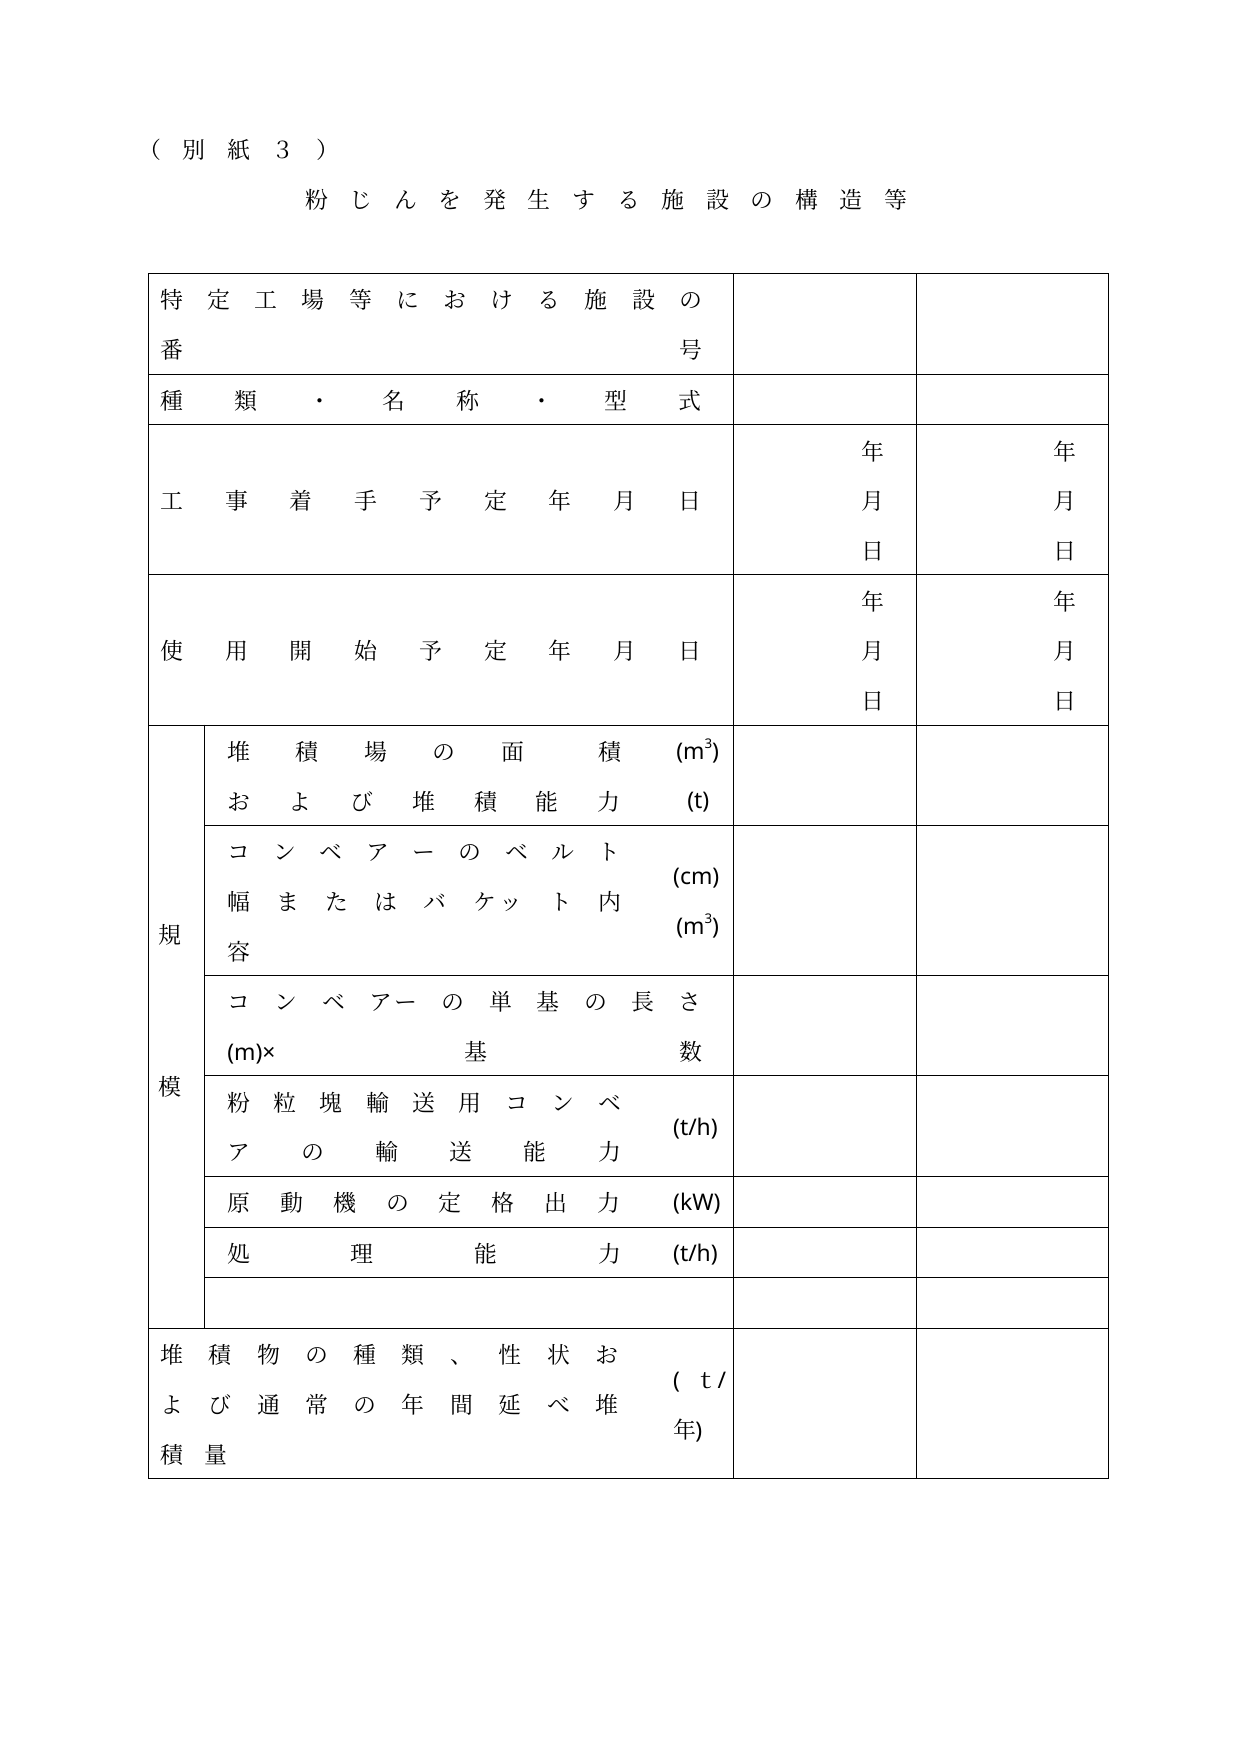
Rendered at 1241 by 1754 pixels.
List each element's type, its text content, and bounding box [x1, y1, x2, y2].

table_cell 工事着手予定年月日 [149, 425, 733, 574]
table_cell (t/h) [653, 1228, 733, 1277]
table_cell 年 月 日 [917, 425, 1108, 574]
table_cell 種類・名称・型式 [149, 375, 733, 424]
table_cell (ｔ/年) [651, 1329, 733, 1478]
table_header [734, 274, 916, 373]
table_cell [734, 1329, 916, 1478]
table_cell [734, 1177, 916, 1227]
table_cell [734, 976, 916, 1075]
table_cell [917, 1177, 1108, 1227]
table_cell 使用開始予定年月日 [149, 575, 733, 724]
table_cell [205, 1278, 733, 1328]
table_cell [734, 1076, 916, 1176]
table_cell [734, 826, 916, 975]
table_cell [917, 1076, 1108, 1176]
table_cell [917, 976, 1108, 1075]
table_cell (m3) (t) [653, 726, 733, 825]
table_cell 粉粒塊輸送用コンベアの輸送能力 [205, 1076, 653, 1176]
table_header [917, 274, 1108, 373]
text （別紙３） [138, 124, 1096, 174]
table_cell [917, 826, 1108, 975]
table_cell 堆積物の種類、性状および通常の年間延べ堆積量 [149, 1329, 651, 1478]
table_cell 年 月 日 [917, 575, 1108, 724]
table_cell [734, 726, 916, 825]
table_cell 年 月 日 [734, 575, 916, 724]
table_cell 原動機の定格出力 [205, 1177, 653, 1227]
table_cell [734, 1228, 916, 1277]
table_cell コンベアーの単基の長さ(m)×基数 [205, 976, 733, 1075]
table_cell [917, 1278, 1108, 1328]
table_cell 年 月 日 [734, 425, 916, 574]
table_cell [917, 726, 1108, 825]
table_cell [917, 1228, 1108, 1277]
table_cell (kW) [653, 1177, 733, 1227]
table_cell 処理能力 [205, 1228, 653, 1277]
table_cell [917, 375, 1108, 424]
table_cell [734, 375, 916, 424]
table_cell (t/h) [653, 1076, 733, 1176]
table_cell [917, 1329, 1108, 1478]
text 粉じんを発生する施設の構造等 [138, 174, 1096, 223]
table_cell (cm) (m3) [653, 826, 733, 975]
table_cell コンベアーのベルト幅またはバケット内容 [205, 826, 653, 975]
table_cell [734, 1278, 916, 1328]
table_header 特定工場等における施設の番号 [149, 274, 733, 373]
table_cell 規模 [149, 726, 204, 1328]
table_cell 堆積場の面積および堆積能力 [205, 726, 653, 825]
